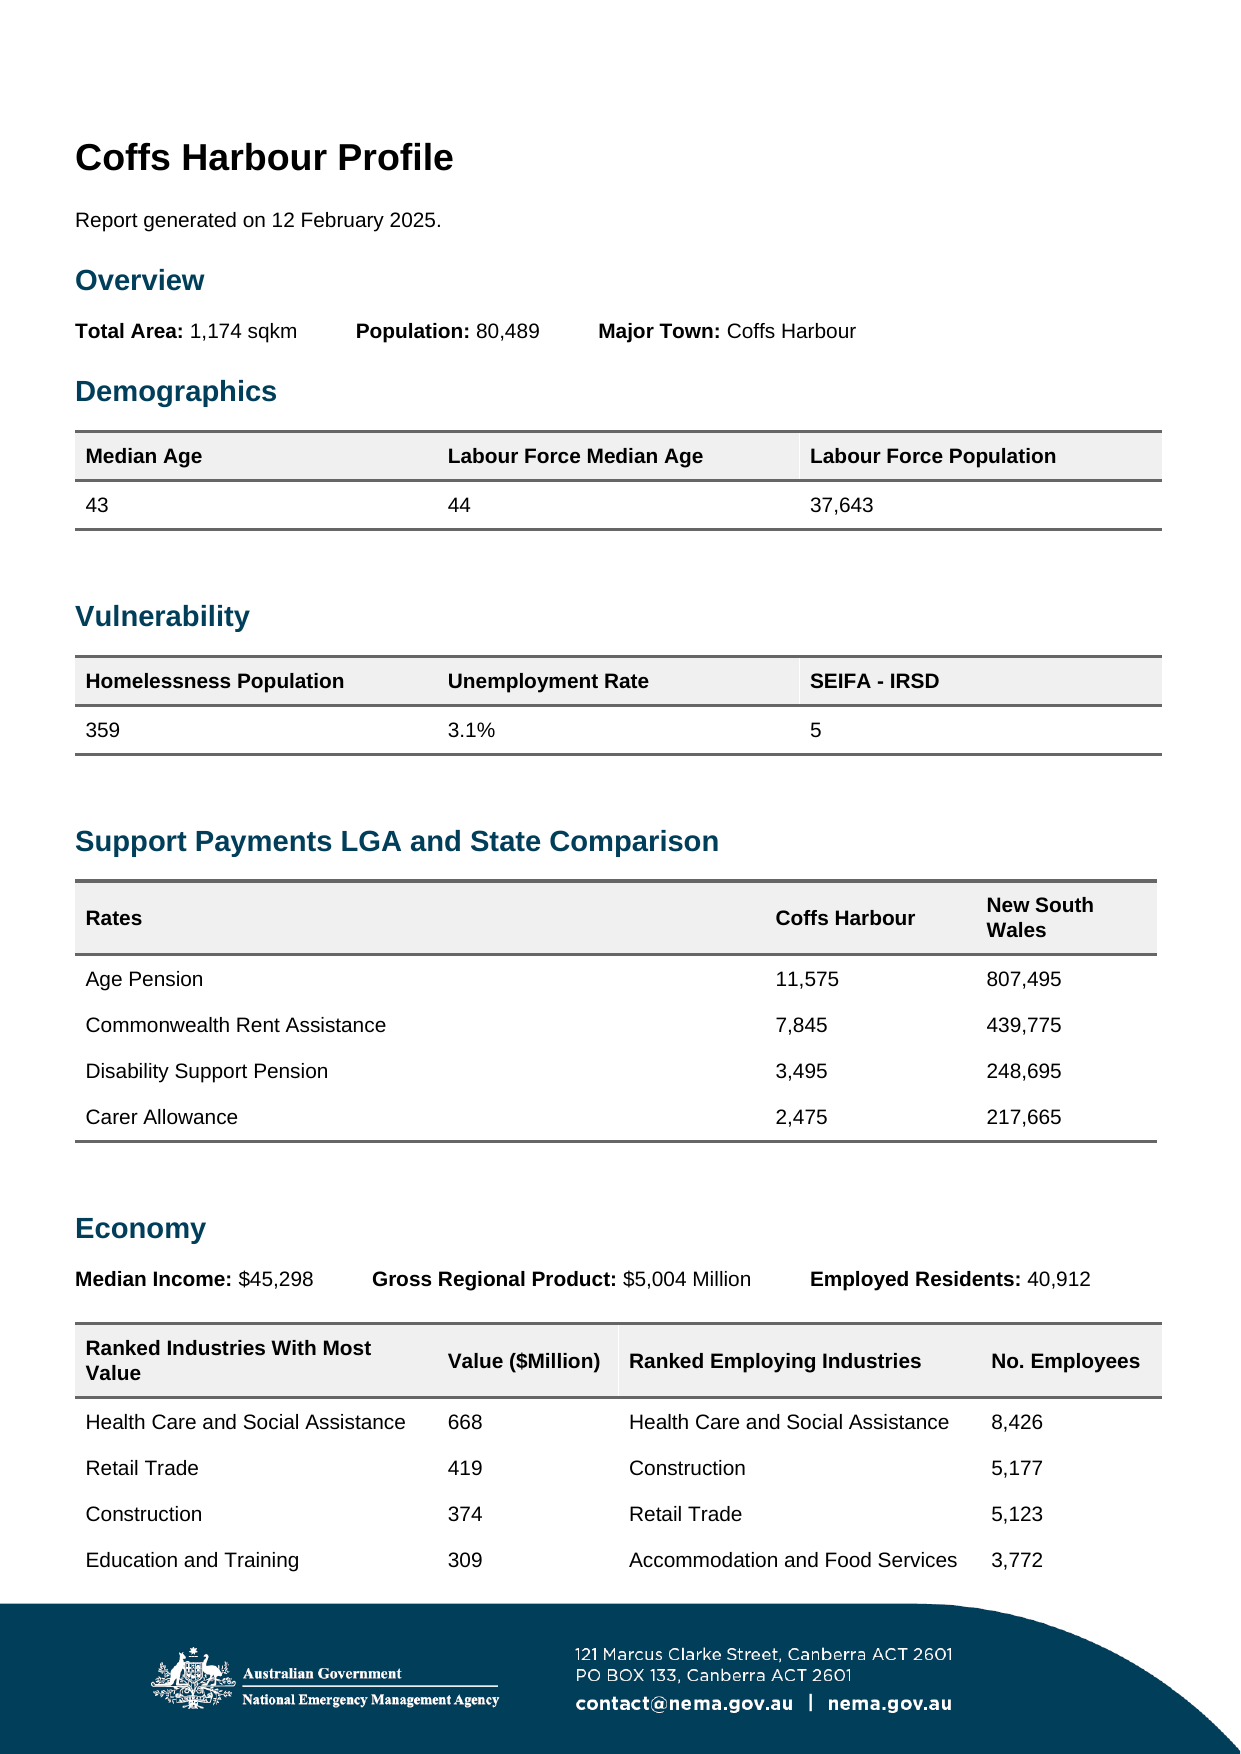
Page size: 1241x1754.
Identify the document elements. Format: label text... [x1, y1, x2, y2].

picture [902, 1700, 911, 1709]
picture [601, 1700, 609, 1709]
table_cell Education and Training [75, 1537, 437, 1582]
picture [348, 1698, 356, 1704]
table_cell Health Care and Social Assistance [619, 1399, 981, 1445]
table_header Ranked Industries With Most Value [75, 1325, 437, 1396]
table_cell 5,123 [981, 1491, 1162, 1537]
table_header Labour Force Population [800, 433, 1162, 479]
subtitle Support Payments LGA and State Comparison [75, 824, 1165, 857]
picture [872, 1700, 879, 1709]
table_header Homelessness Population [75, 658, 437, 704]
subtitle Coffs Harbour Profile [75, 135, 1165, 178]
picture [588, 1700, 597, 1709]
picture [430, 1698, 437, 1704]
table_cell Construction [619, 1445, 981, 1491]
picture [612, 1697, 617, 1709]
picture [841, 1700, 849, 1708]
table_cell 11,575 [765, 956, 976, 1002]
table_cell 217,665 [976, 1094, 1157, 1140]
table_cell Retail Trade [619, 1491, 981, 1537]
picture [247, 1669, 252, 1678]
table_cell Accommodation and Food Services [619, 1537, 981, 1582]
picture [161, 1690, 171, 1696]
picture [682, 1700, 690, 1708]
picture [643, 1697, 648, 1709]
picture [671, 1700, 678, 1709]
table_cell 7,845 [765, 1002, 976, 1048]
table_cell 439,775 [976, 1002, 1157, 1048]
picture [889, 1700, 897, 1712]
table_cell 668 [437, 1399, 618, 1445]
table_cell 3,772 [981, 1537, 1162, 1582]
picture [152, 1654, 207, 1708]
picture [632, 1700, 639, 1709]
table_cell 5 [800, 707, 1162, 753]
picture [223, 1678, 235, 1683]
table_cell 374 [437, 1491, 618, 1537]
picture [262, 1695, 267, 1704]
picture [415, 1698, 423, 1704]
table_header Value ($Million) [437, 1325, 618, 1396]
table_cell Carer Allowance [75, 1094, 765, 1140]
picture [695, 1700, 709, 1709]
picture [198, 1682, 207, 1693]
table_cell 359 [75, 707, 437, 753]
table_cell 419 [437, 1445, 618, 1491]
picture [784, 1700, 791, 1709]
table_header New South Wales [976, 883, 1157, 953]
table_header Ranked Employing Industries [619, 1325, 981, 1396]
table_cell Health Care and Social Assistance [75, 1399, 437, 1445]
table_cell 43 [75, 482, 437, 528]
picture [713, 1700, 720, 1709]
picture [0, 0, 1241, 1750]
table_cell 8,426 [981, 1399, 1162, 1445]
picture [743, 1700, 752, 1709]
picture [830, 1700, 837, 1709]
table_header Rates [75, 883, 765, 953]
table_header Labour Force Median Age [437, 433, 799, 479]
table_cell 5,177 [981, 1445, 1162, 1491]
table_header Coffs Harbour [765, 883, 976, 953]
picture [192, 1659, 222, 1693]
table_cell Construction [75, 1491, 437, 1537]
table_cell 309 [437, 1537, 618, 1582]
table_cell 3,495 [765, 1048, 976, 1094]
table_header SEIFA - IRSD [800, 658, 1162, 704]
subtitle Economy [75, 1211, 1165, 1244]
subtitle Overview [75, 263, 1165, 297]
table_header No. Employees [981, 1325, 1162, 1396]
table_cell 807,495 [976, 956, 1157, 1002]
table_cell 37,643 [800, 482, 1162, 528]
table_header Median Age [75, 433, 437, 479]
picture [730, 1700, 739, 1711]
table_cell Retail Trade [75, 1445, 437, 1491]
table_cell 3.1% [437, 707, 799, 753]
table_header Unemployment Rate [437, 658, 799, 704]
picture [773, 1700, 779, 1709]
picture [932, 1700, 938, 1709]
picture [469, 1698, 484, 1704]
picture [853, 1700, 867, 1709]
picture [408, 1698, 413, 1707]
table_cell 44 [437, 482, 799, 528]
picture [914, 1700, 922, 1709]
table_cell Disability Support Pension [75, 1048, 765, 1094]
table_cell Commonwealth Rent Assistance [75, 1002, 765, 1048]
picture [755, 1700, 762, 1709]
picture [577, 1700, 584, 1709]
picture [622, 1700, 629, 1709]
table_cell 248,695 [976, 1048, 1157, 1094]
table_cell Age Pension [75, 956, 765, 1002]
table_cell 2,475 [765, 1094, 976, 1140]
subtitle Demographics [75, 374, 1165, 408]
subtitle Vulnerability [75, 599, 1165, 633]
